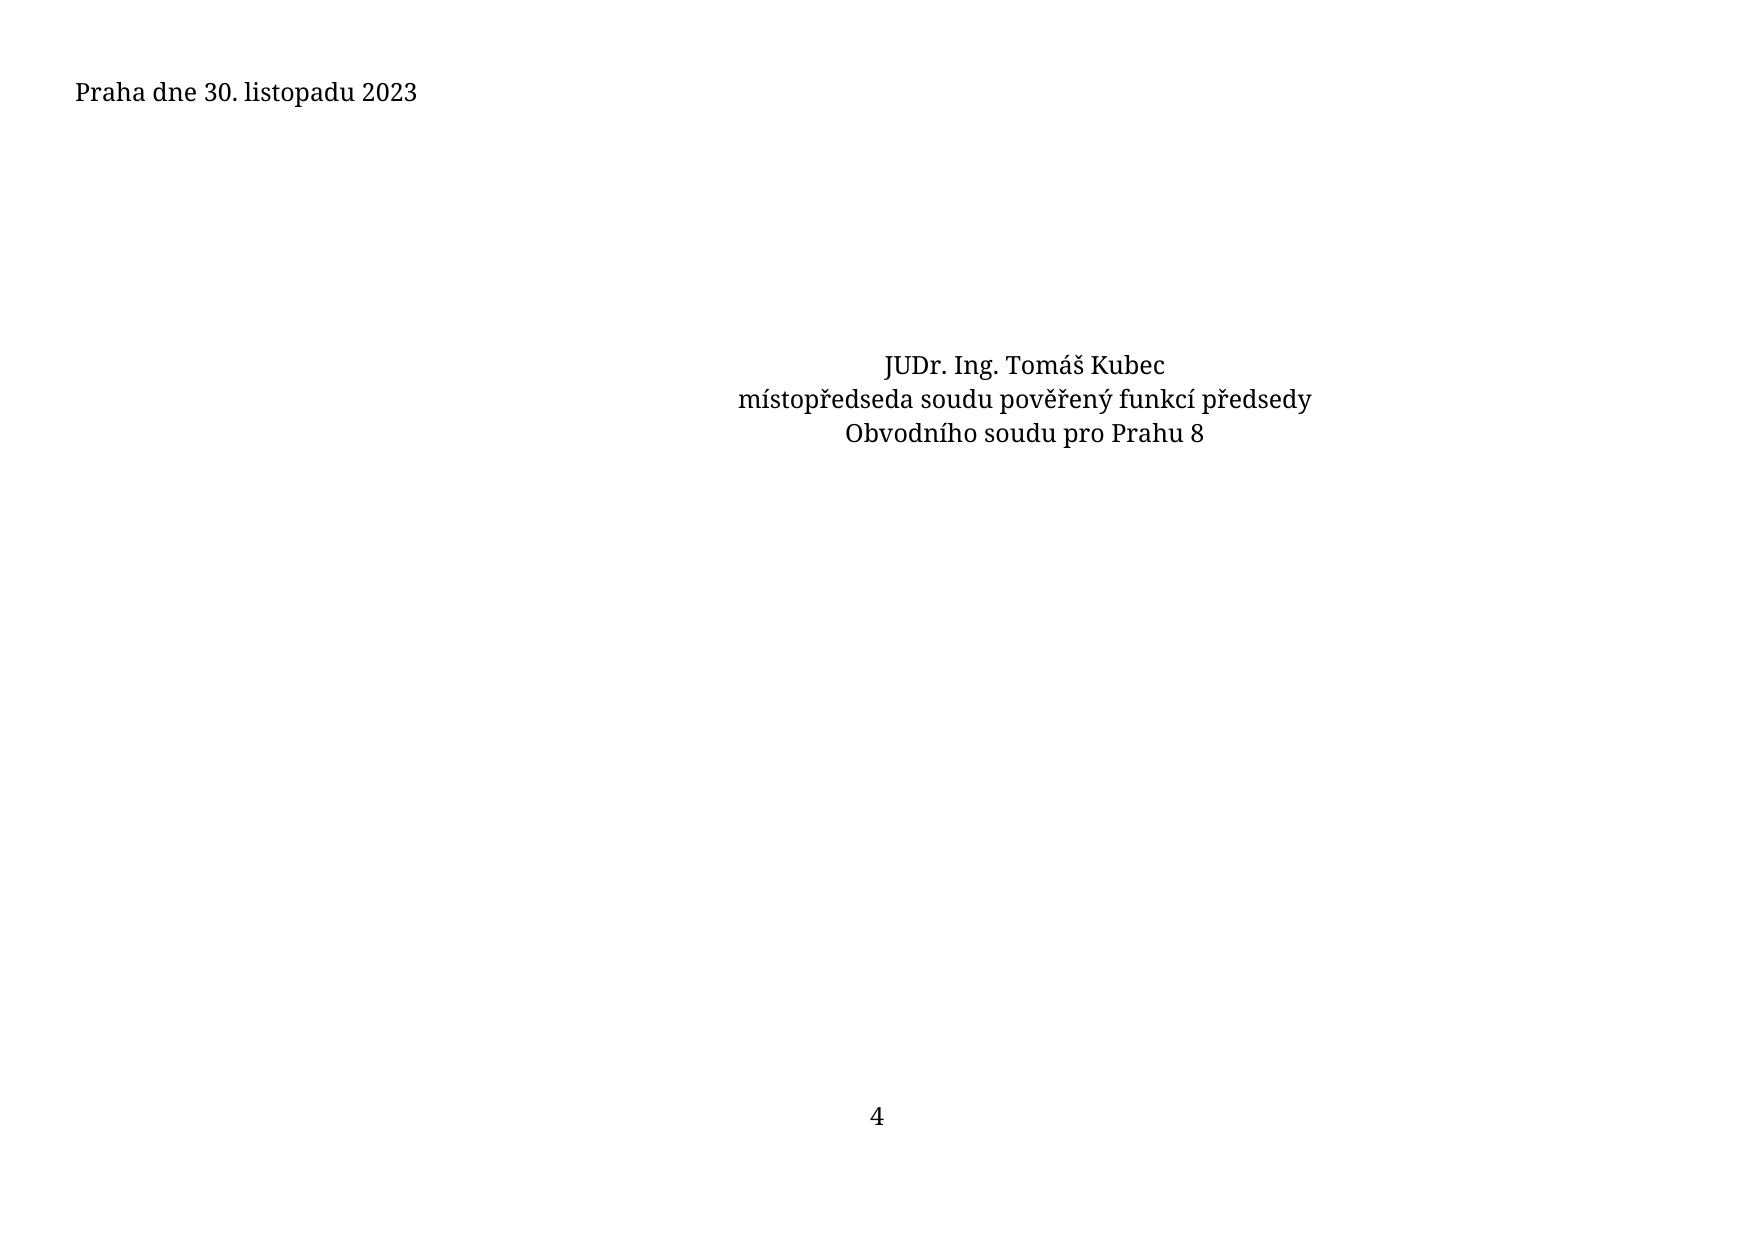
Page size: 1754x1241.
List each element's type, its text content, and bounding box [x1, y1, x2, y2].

text Obvodního soudu pro Prahu 8 [297, 416, 1679, 450]
text JUDr. Ing. Tomáš Kubec [297, 347, 1679, 382]
text Praha dne 30. listopadu 2023 [75, 75, 1679, 109]
text místopředseda soudu pověřený funkcí předsedy [297, 382, 1679, 416]
